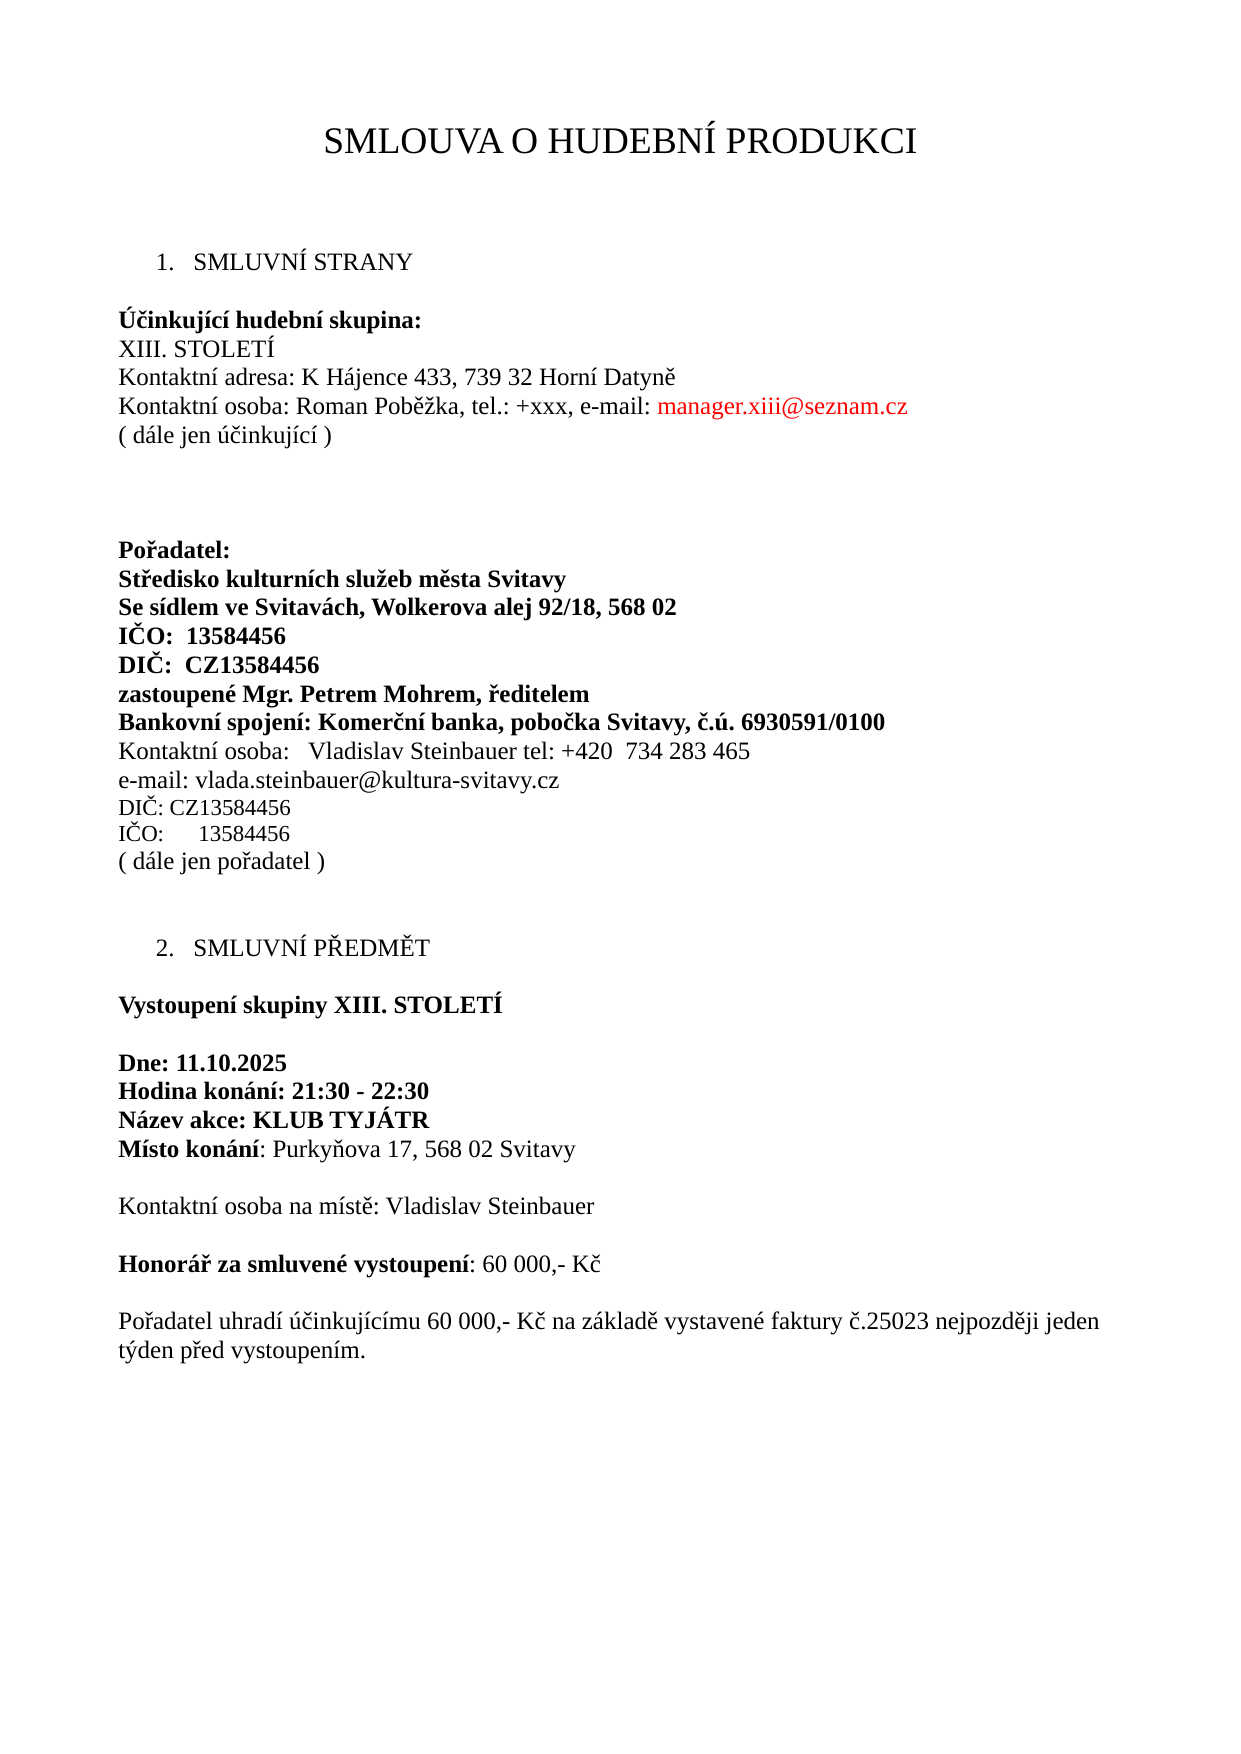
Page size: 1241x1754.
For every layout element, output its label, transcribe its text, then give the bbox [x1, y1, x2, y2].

text ( dále jen pořadatel ) [118, 846, 1122, 875]
text Bankovní spojení: Komerční banka, pobočka Svitavy, č.ú. 6930591/0100 [118, 707, 1122, 736]
list SMLUVNÍ STRANY [156, 247, 1122, 276]
text Název akce: KLUB TYJÁTR [118, 1105, 1122, 1134]
text Pořadatel uhradí účinkujícímu 60 000,- Kč na základě vystavené faktury č.25023 nejpozději jeden týden před vystoupením. [118, 1306, 1122, 1364]
text Kontaktní osoba: Roman Poběžka, tel.: +xxx, e-mail: manager.xiii@seznam.cz [118, 391, 1122, 420]
text zastoupené Mgr. Petrem Mohrem, ředitelem [118, 679, 1122, 707]
text Kontaktní osoba na místě: Vladislav Steinbauer [118, 1191, 1122, 1220]
text ( dále jen účinkující ) [118, 420, 1122, 449]
text Hodina konání: 21:30 - 22:30 [118, 1076, 1122, 1105]
subtitle SMLOUVA O HUDEBNÍ PRODUKCI [118, 118, 1122, 161]
text Se sídlem ve Svitavách, Wolkerova alej 92/18, 568 02 [118, 592, 1122, 621]
subtitle Vystoupení skupiny XIII. STOLETÍ [118, 990, 1122, 1019]
text Honorář za smluvené vystoupení: 60 000,- Kč [118, 1249, 1122, 1278]
list SMLUVNÍ PŘEDMĚT [156, 933, 1122, 961]
text DIČ: CZ13584456 [118, 650, 1122, 679]
text IČO: 13584456 [118, 621, 1122, 650]
text e-mail: vlada.steinbauer@kultura-svitavy.cz [118, 765, 1122, 794]
text DIČ: CZ13584456 [118, 794, 1122, 820]
text Dne: 11.10.2025 [118, 1048, 1122, 1076]
text Kontaktní adresa: K Hájence 433, 739 32 Horní Datyně [118, 362, 1122, 391]
text Místo konání: Purkyňova 17, 568 02 Svitavy [118, 1134, 1122, 1163]
text IČO: 13584456 [118, 820, 1122, 846]
text Kontaktní osoba: Vladislav Steinbauer tel: +420 734 283 465 [118, 736, 1122, 765]
text Účinkující hudební skupina: [118, 305, 1122, 334]
text XIII. STOLETÍ [118, 334, 1122, 362]
text Pořadatel: Středisko kulturních služeb města Svitavy [118, 535, 1122, 592]
